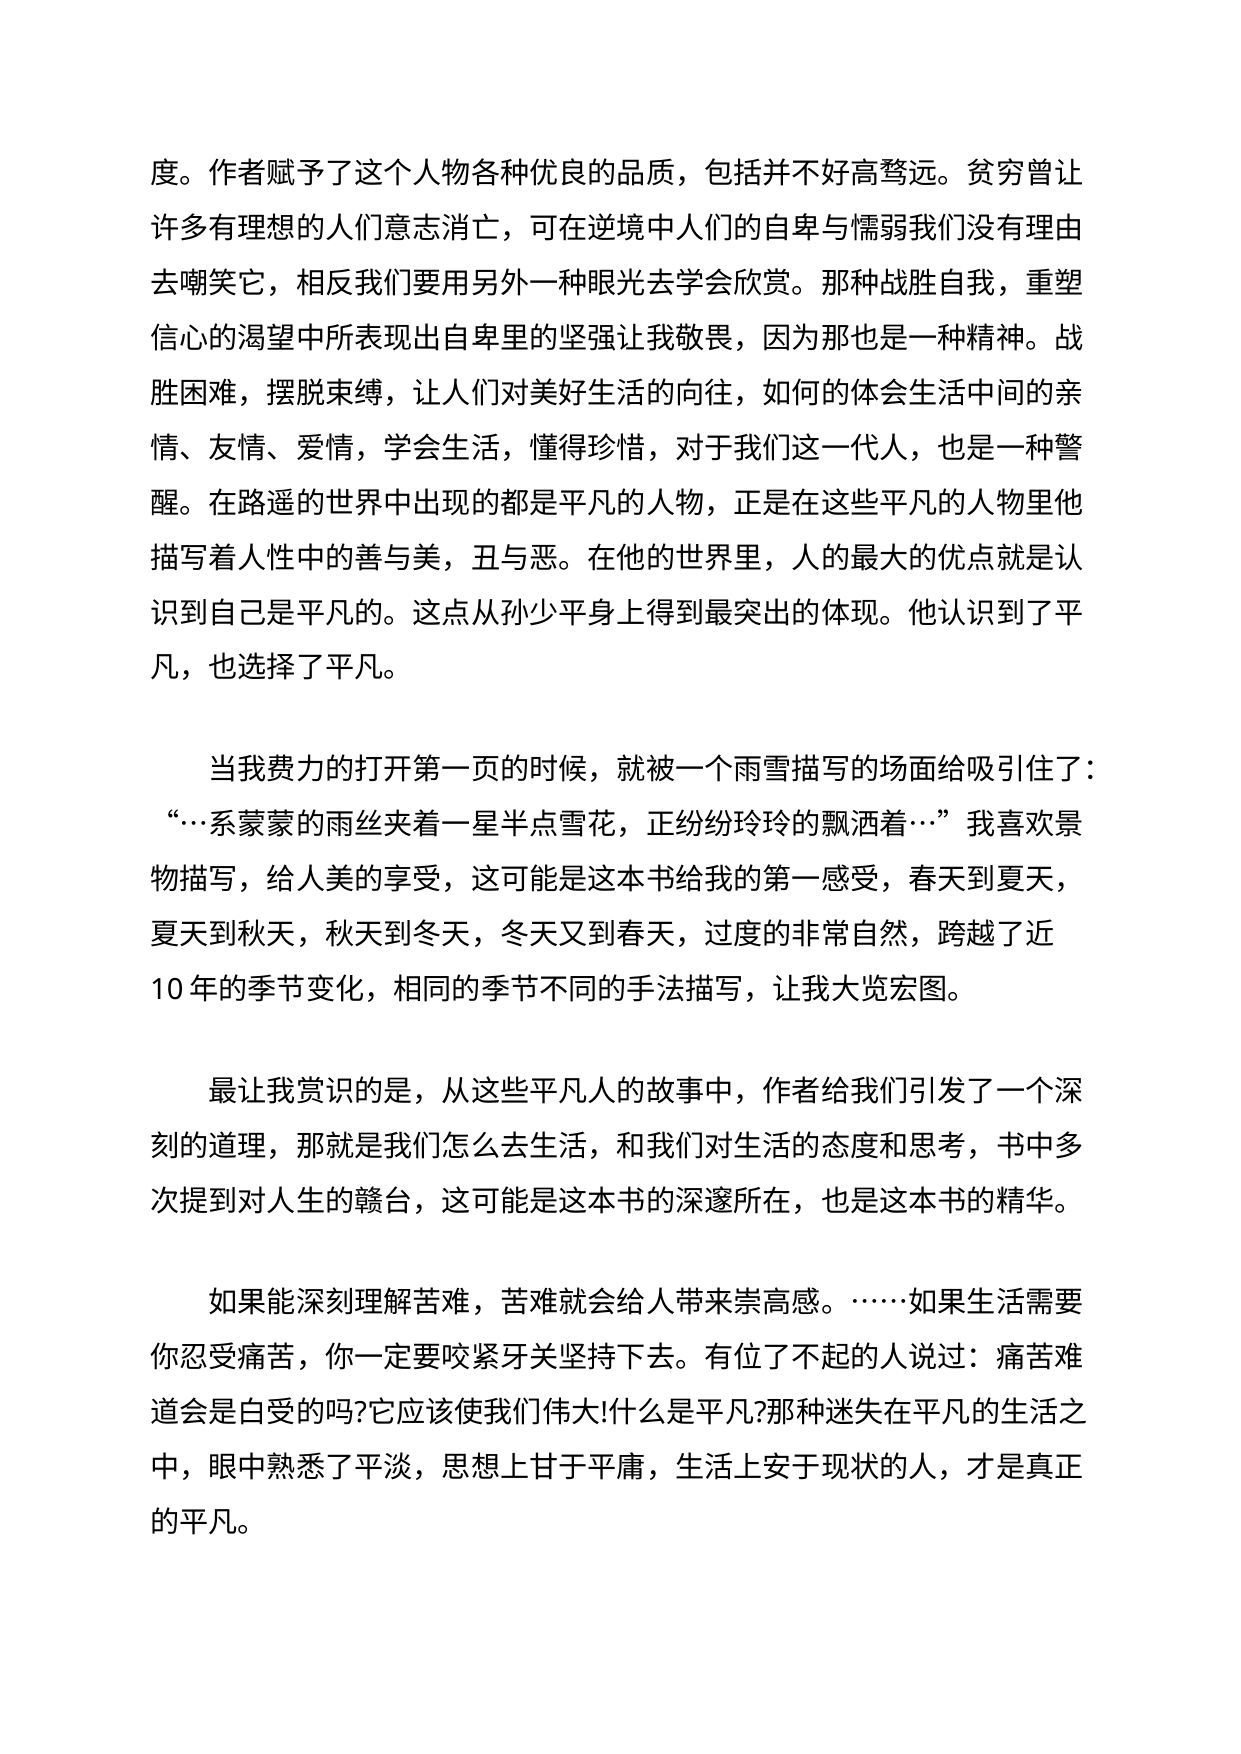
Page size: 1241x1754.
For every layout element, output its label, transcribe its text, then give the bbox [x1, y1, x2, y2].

text 当我费力的打开第一页的时候，就被一个雨雪描写的场面给吸引住了：“…系蒙蒙的雨丝夹着一星半点雪花，正纷纷玲玲的飘洒着…”我喜欢景物描写，给人美的享受，这可能是这本书给我的第一感受，春天到夏天，夏天到秋天，秋天到冬天，冬天又到春天，过度的非常自然，跨越了近10年的季节变化，相同的季节不同的手法描写，让我大览宏图。 [150, 746, 1090, 1008]
text 如果能深刻理解苦难，苦难就会给人带来崇高感。……如果生活需要你忍受痛苦，你一定要咬紧牙关坚持下去。有位了不起的人说过：痛苦难道会是白受的吗?它应该使我们伟大!什么是平凡?那种迷失在平凡的生活之中，眼中熟悉了平淡，思想上甘于平庸，生活上安于现状的人，才是真正的平凡。 [150, 1279, 1090, 1541]
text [150, 150, 1090, 686]
text 最让我赏识的是，从这些平凡人的故事中，作者给我们引发了一个深刻的道理，那就是我们怎么去生活，和我们对生活的态度和思考，书中多次提到对人生的赣台，这可能是这本书的深邃所在，也是这本书的精华。 [150, 1067, 1090, 1219]
